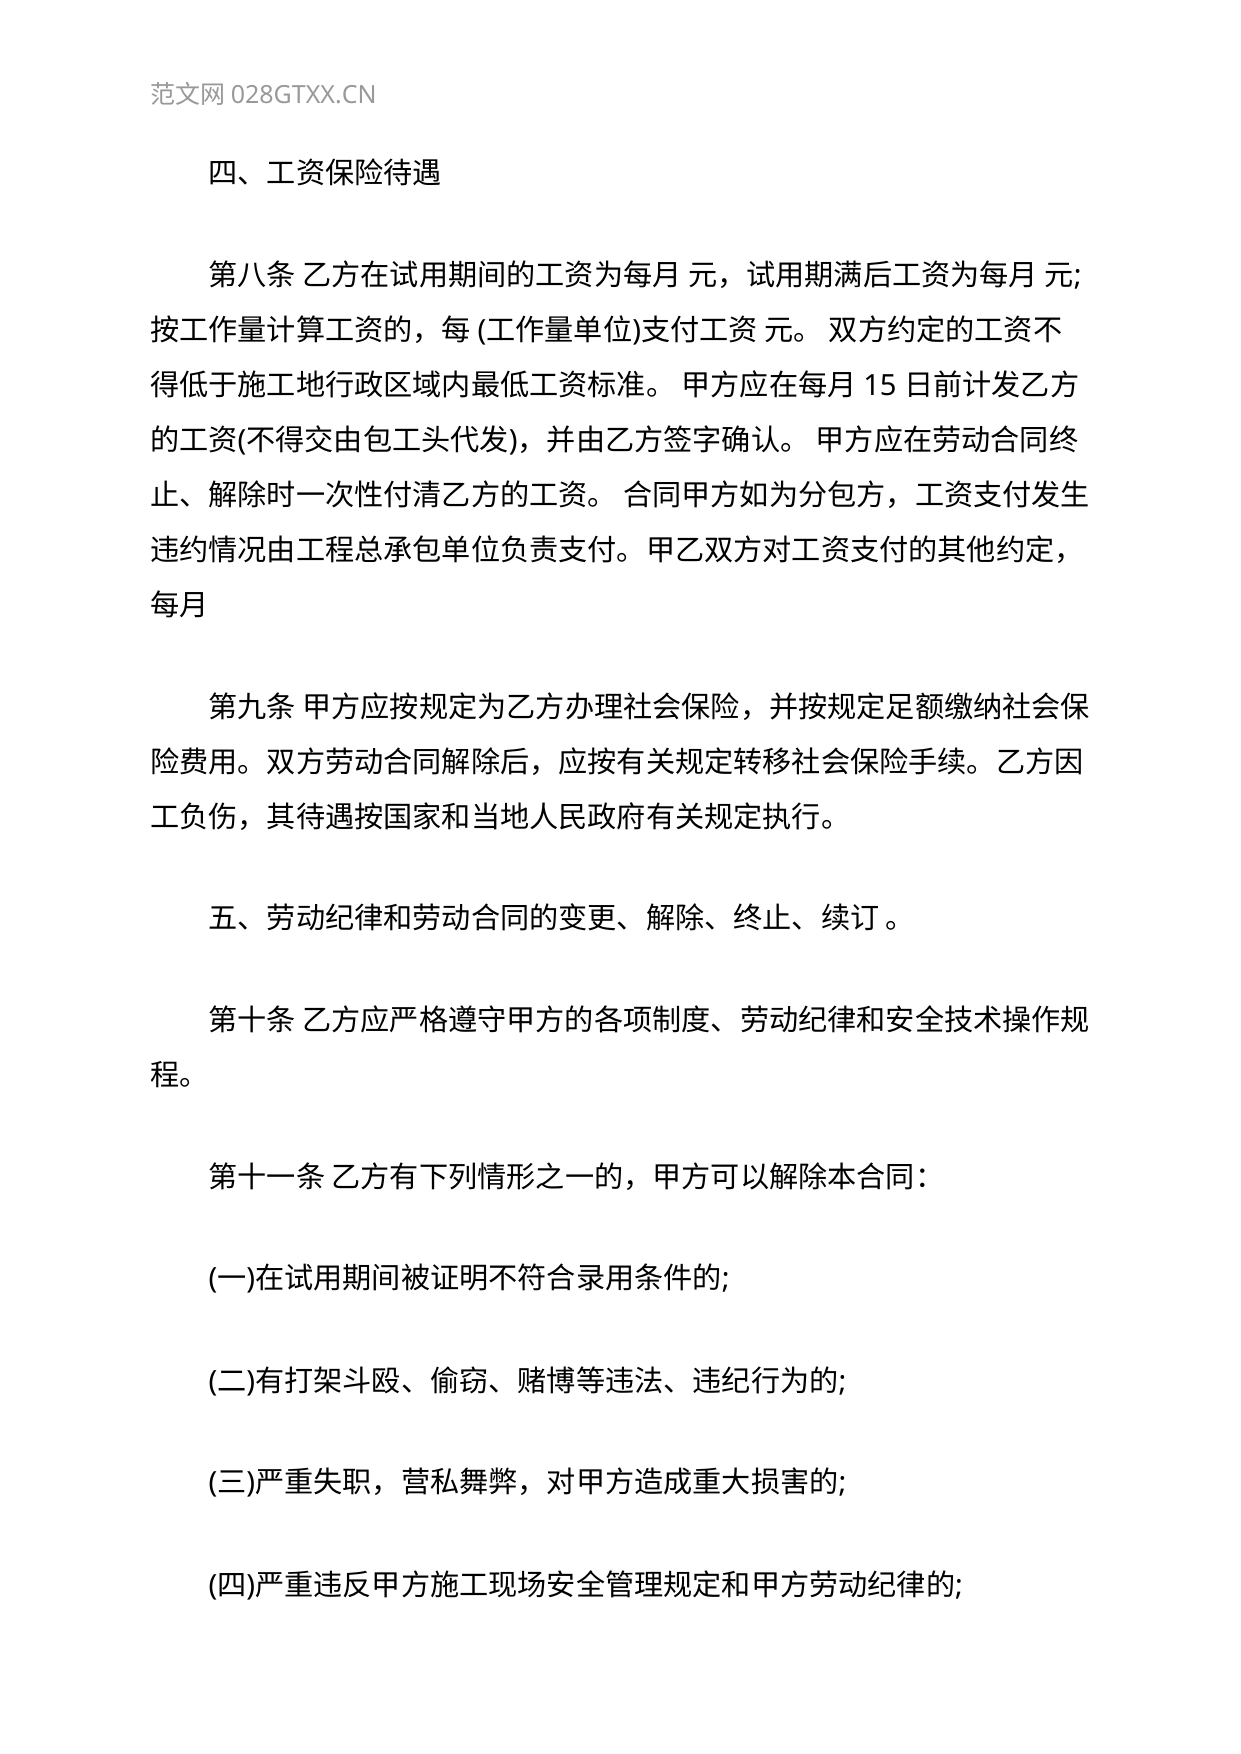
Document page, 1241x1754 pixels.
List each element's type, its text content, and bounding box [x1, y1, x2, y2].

text (二)有打架斗殴、偷窃、赌博等违法、违纪行为的; [150, 1357, 1090, 1399]
text 第八条 乙方在试用期间的工资为每月 元，试用期满后工资为每月 元;按工作量计算工资的，每 (工作量单位)支付工资 元。 双方约定的工资不得低于施工地行政区域内最低工资标准。 甲方应在每月 15 日前计发乙方的工资(不得交由包工头代发)，并由乙方签字确认。 甲方应在劳动合同终止、解除时一次性付清乙方的工资。 合同甲方如为分包方，工资支付发生违约情况由工程总承包单位负责支付。甲乙双方对工资支付的其他约定，每月 [150, 252, 1090, 624]
text 第十一条 乙方有下列情形之一的，甲方可以解除本合同： [150, 1153, 1090, 1196]
text 四、工资保险待遇 [150, 150, 1090, 192]
text (三)严重失职，营私舞弊，对甲方造成重大损害的; [150, 1459, 1090, 1501]
text (一)在试用期间被证明不符合录用条件的; [150, 1255, 1090, 1297]
text (四)严重违反甲方施工现场安全管理规定和甲方劳动纪律的; [150, 1561, 1090, 1603]
text 五、劳动纪律和劳动合同的变更、解除、终止、续订 。 [150, 895, 1090, 937]
text 第十条 乙方应严格遵守甲方的各项制度、劳动纪律和安全技术操作规程。 [150, 997, 1090, 1094]
text 第九条 甲方应按规定为乙方办理社会保险，并按规定足额缴纳社会保险费用。双方劳动合同解除后，应按有关规定转移社会保险手续。乙方因工负伤，其待遇按国家和当地人民政府有关规定执行。 [150, 683, 1090, 835]
